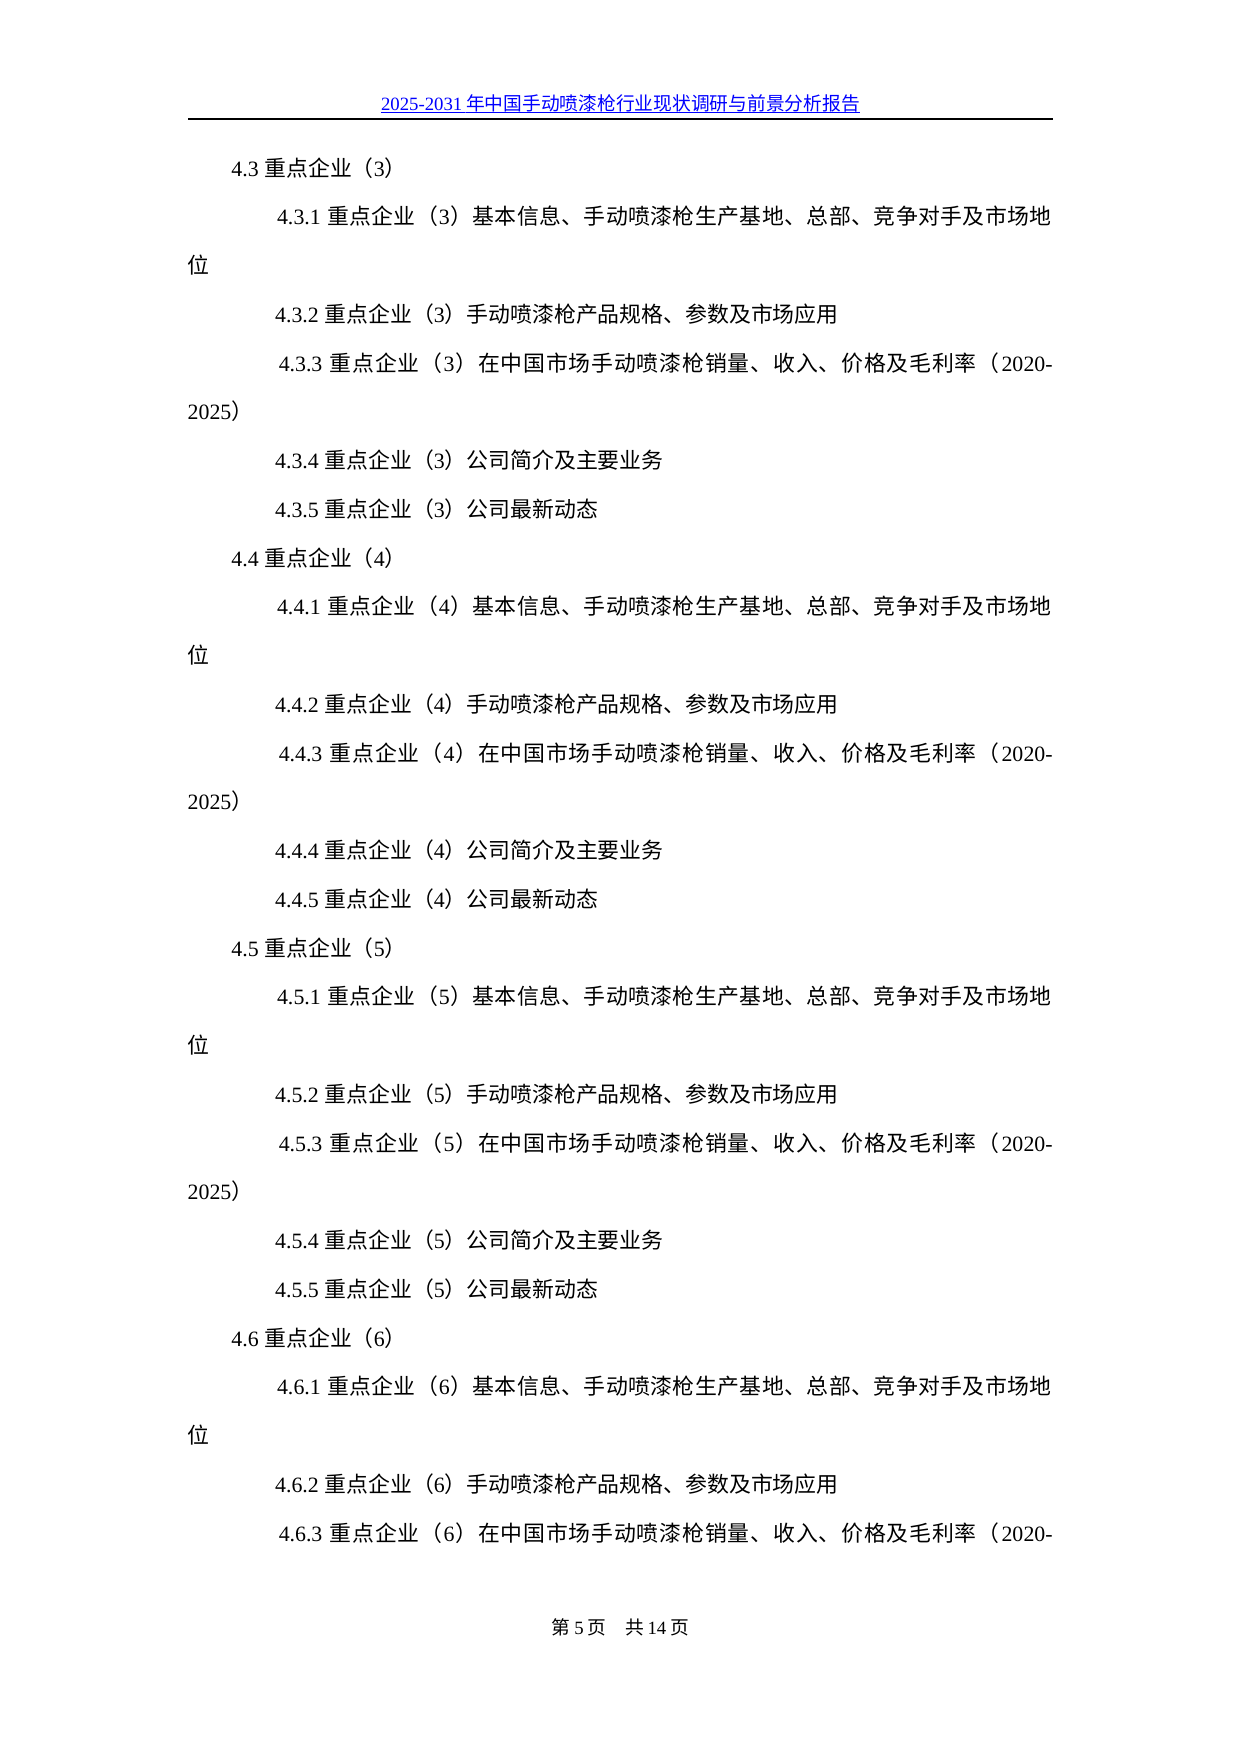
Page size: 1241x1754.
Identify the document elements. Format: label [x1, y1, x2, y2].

text [187, 150, 1053, 1548]
